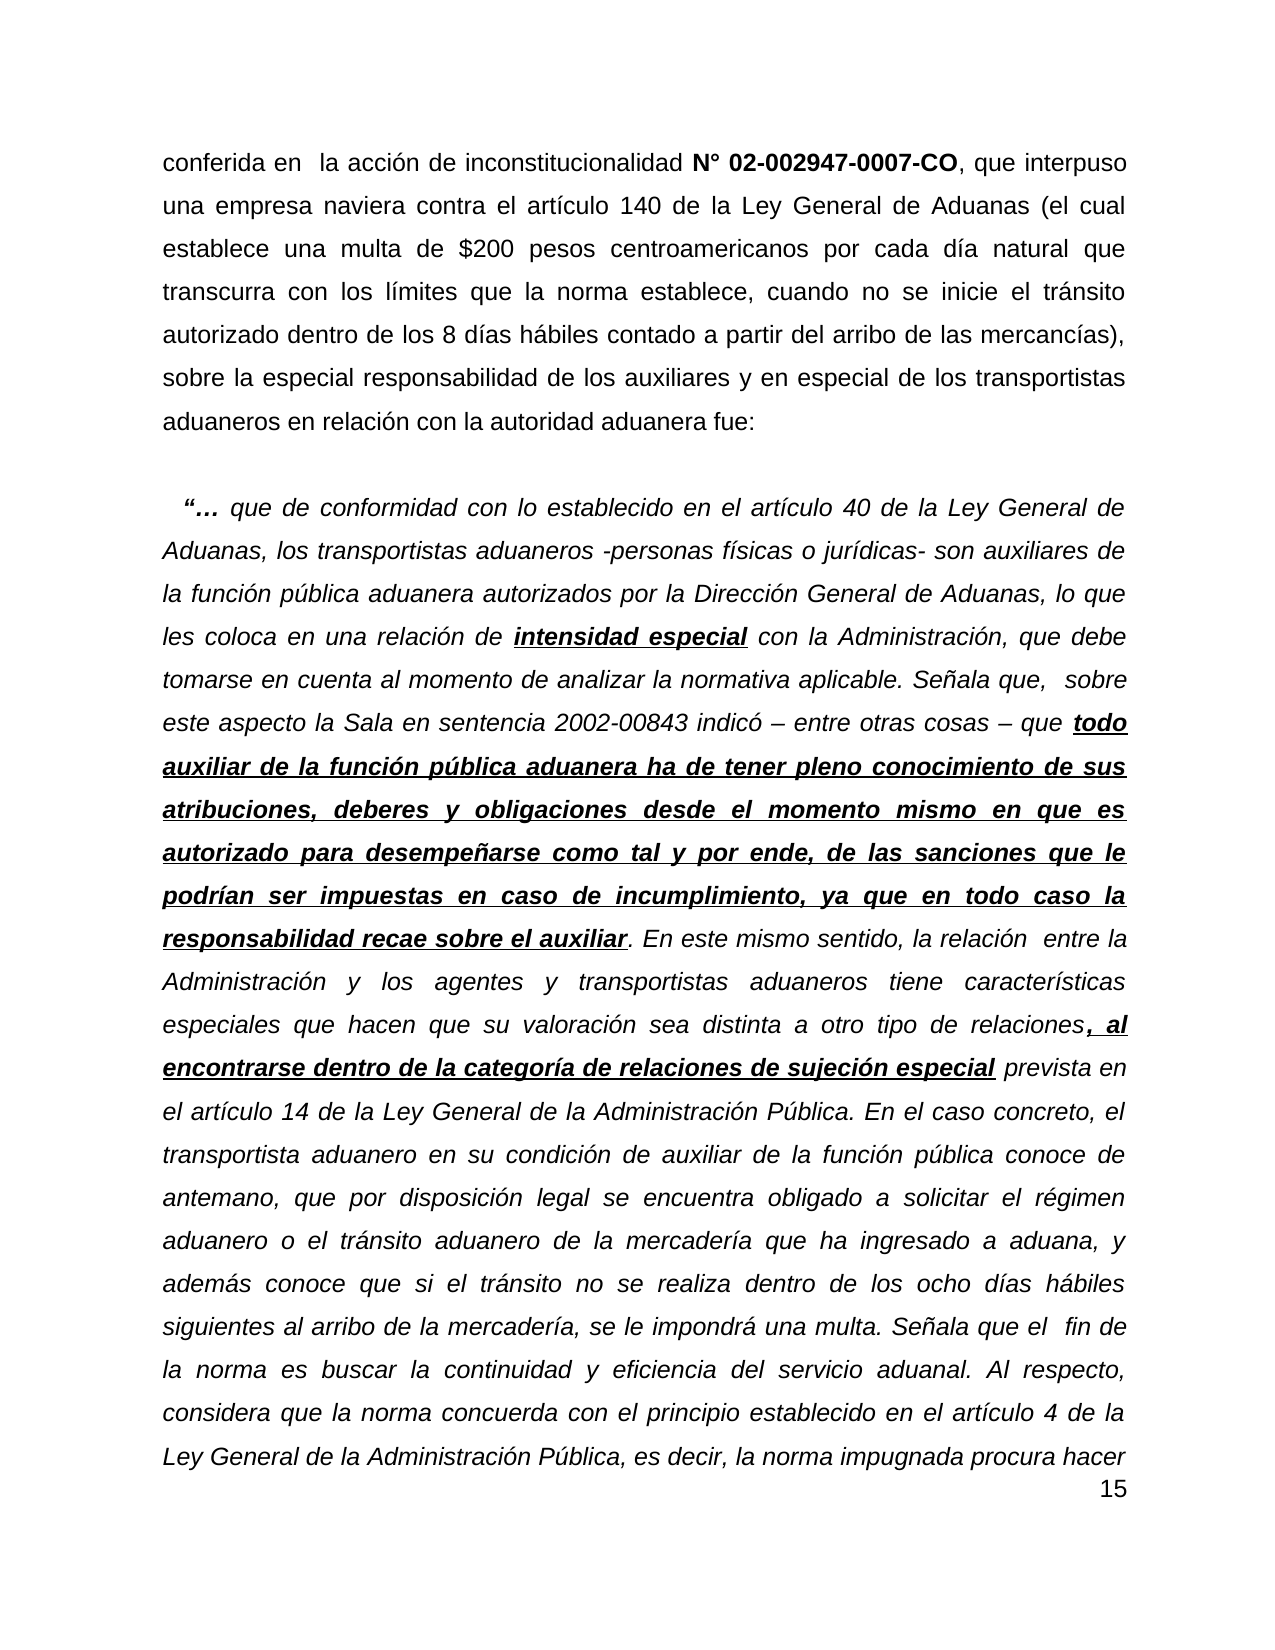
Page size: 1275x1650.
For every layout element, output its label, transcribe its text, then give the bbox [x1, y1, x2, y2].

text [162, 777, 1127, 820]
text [162, 148, 1127, 435]
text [162, 907, 1127, 1470]
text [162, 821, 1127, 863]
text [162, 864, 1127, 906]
